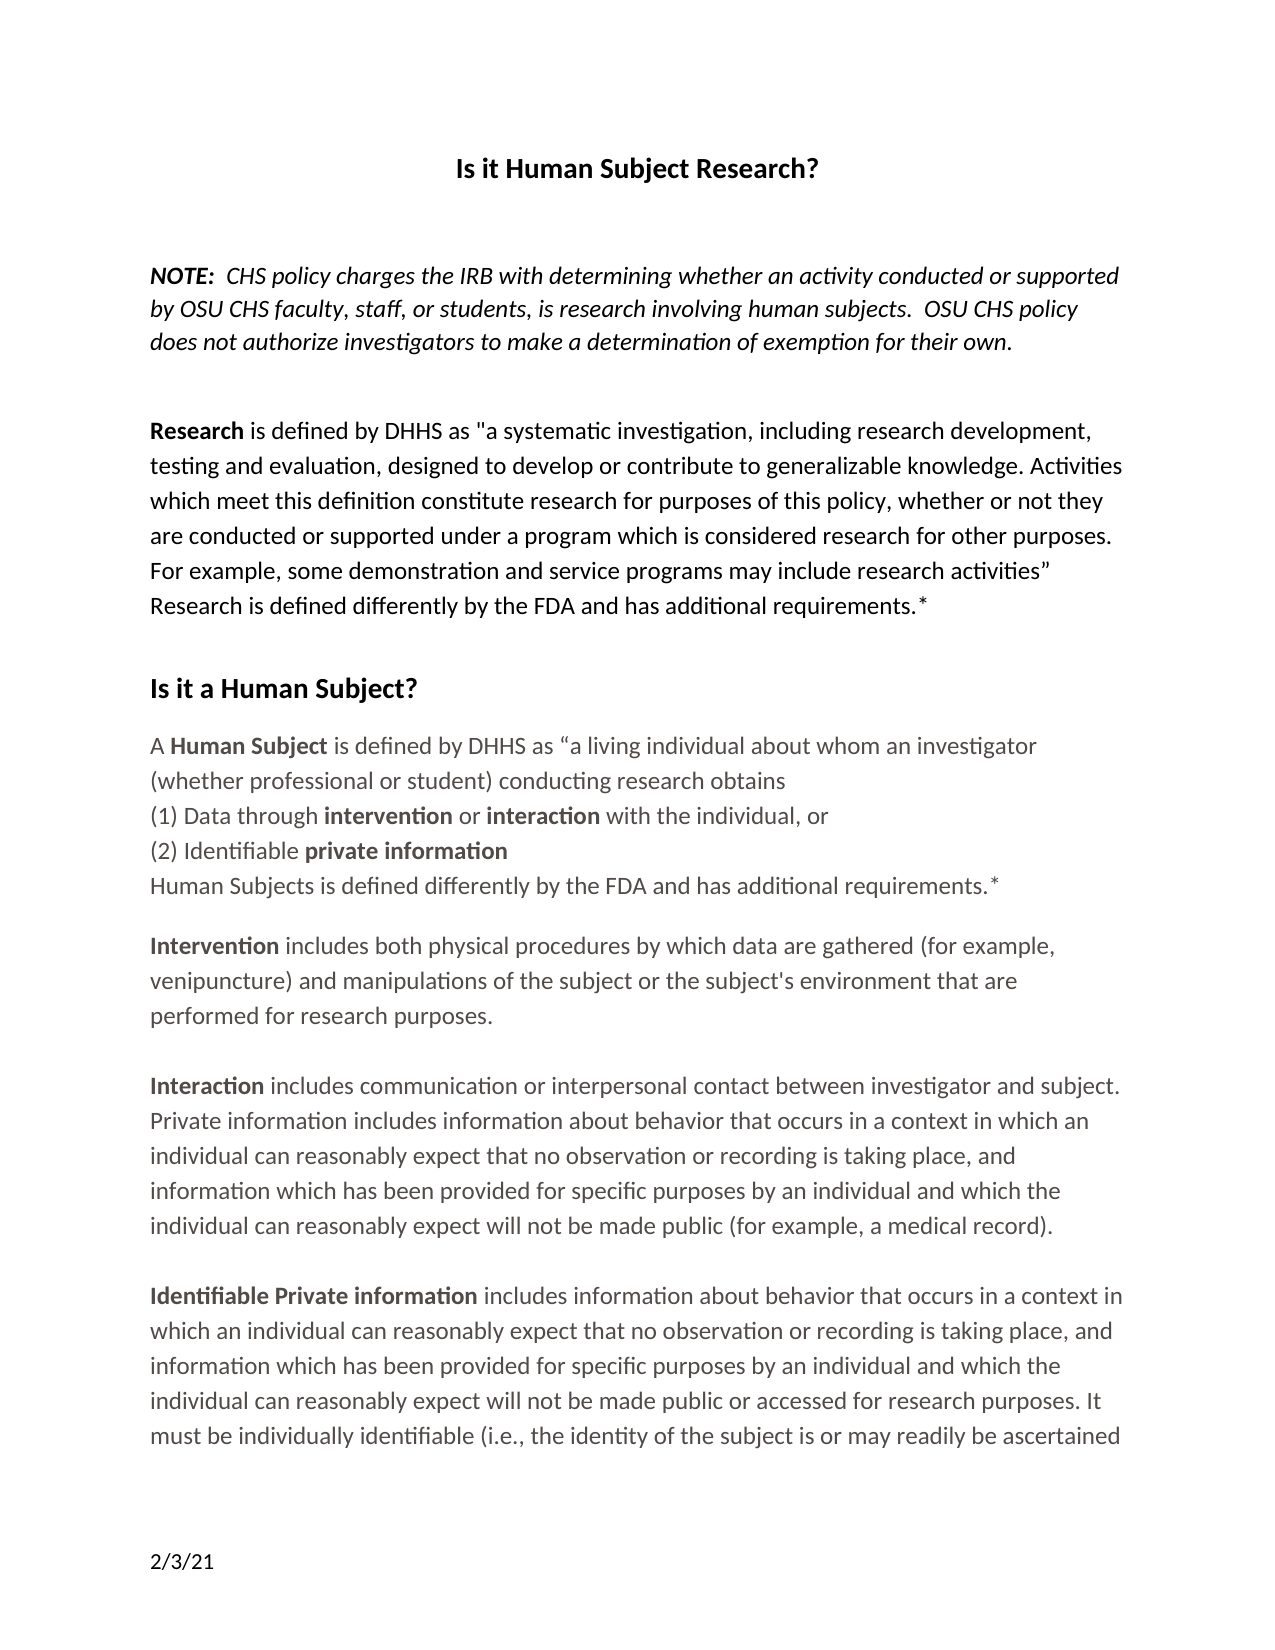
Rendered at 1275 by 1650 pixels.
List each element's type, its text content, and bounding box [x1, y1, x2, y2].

text Interaction includes communication or interpersonal contact between investigator and subject. Private information includes information about behavior that occurs in a context in which an individual can reasonably expect that no observation or recording is taking place, and information which has been provided for specific purposes by an individual and which the individual can reasonably expect will not be made public (for example, a medical record). [150, 1065, 1125, 1240]
text A Human Subject is defined by DHHS as “a living individual about whom an investigator (whether professional or student) conducting research obtains [150, 725, 1125, 795]
text Research is defined differently by the FDA and has additional requirements.* [150, 586, 1125, 621]
text Human Subjects is defined differently by the FDA and has additional requirements.* [150, 865, 1125, 900]
text (2) Identifiable private information [150, 830, 1125, 865]
text Research is defined by DHHS as "a systematic investigation, including research development, testing and evaluation, designed to develop or contribute to generalizable knowledge. Activities which meet this definition constitute research for purposes of this policy, whether or not they are conducted or supported under a program which is considered research for other purposes. For example, some demonstration and service programs may include research activities” [150, 411, 1125, 586]
text Intervention includes both physical procedures by which data are gathered (for example, venipuncture) and manipulations of the subject or the subject's environment that are performed for research purposes. [150, 925, 1125, 1030]
text NOTE: CHS policy charges the IRB with determining whether an activity conducted or supported by OSU CHS faculty, staff, or students, is research involving human subjects. OSU CHS policy does not authorize investigators to make a determination of exemption for their own. [150, 260, 1125, 357]
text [150, 1275, 1125, 1450]
text (1) Data through intervention or interaction with the individual, or [150, 795, 1125, 830]
text Is it Human Subject Research? [150, 150, 1125, 186]
text Is it a Human Subject? [150, 670, 1125, 706]
